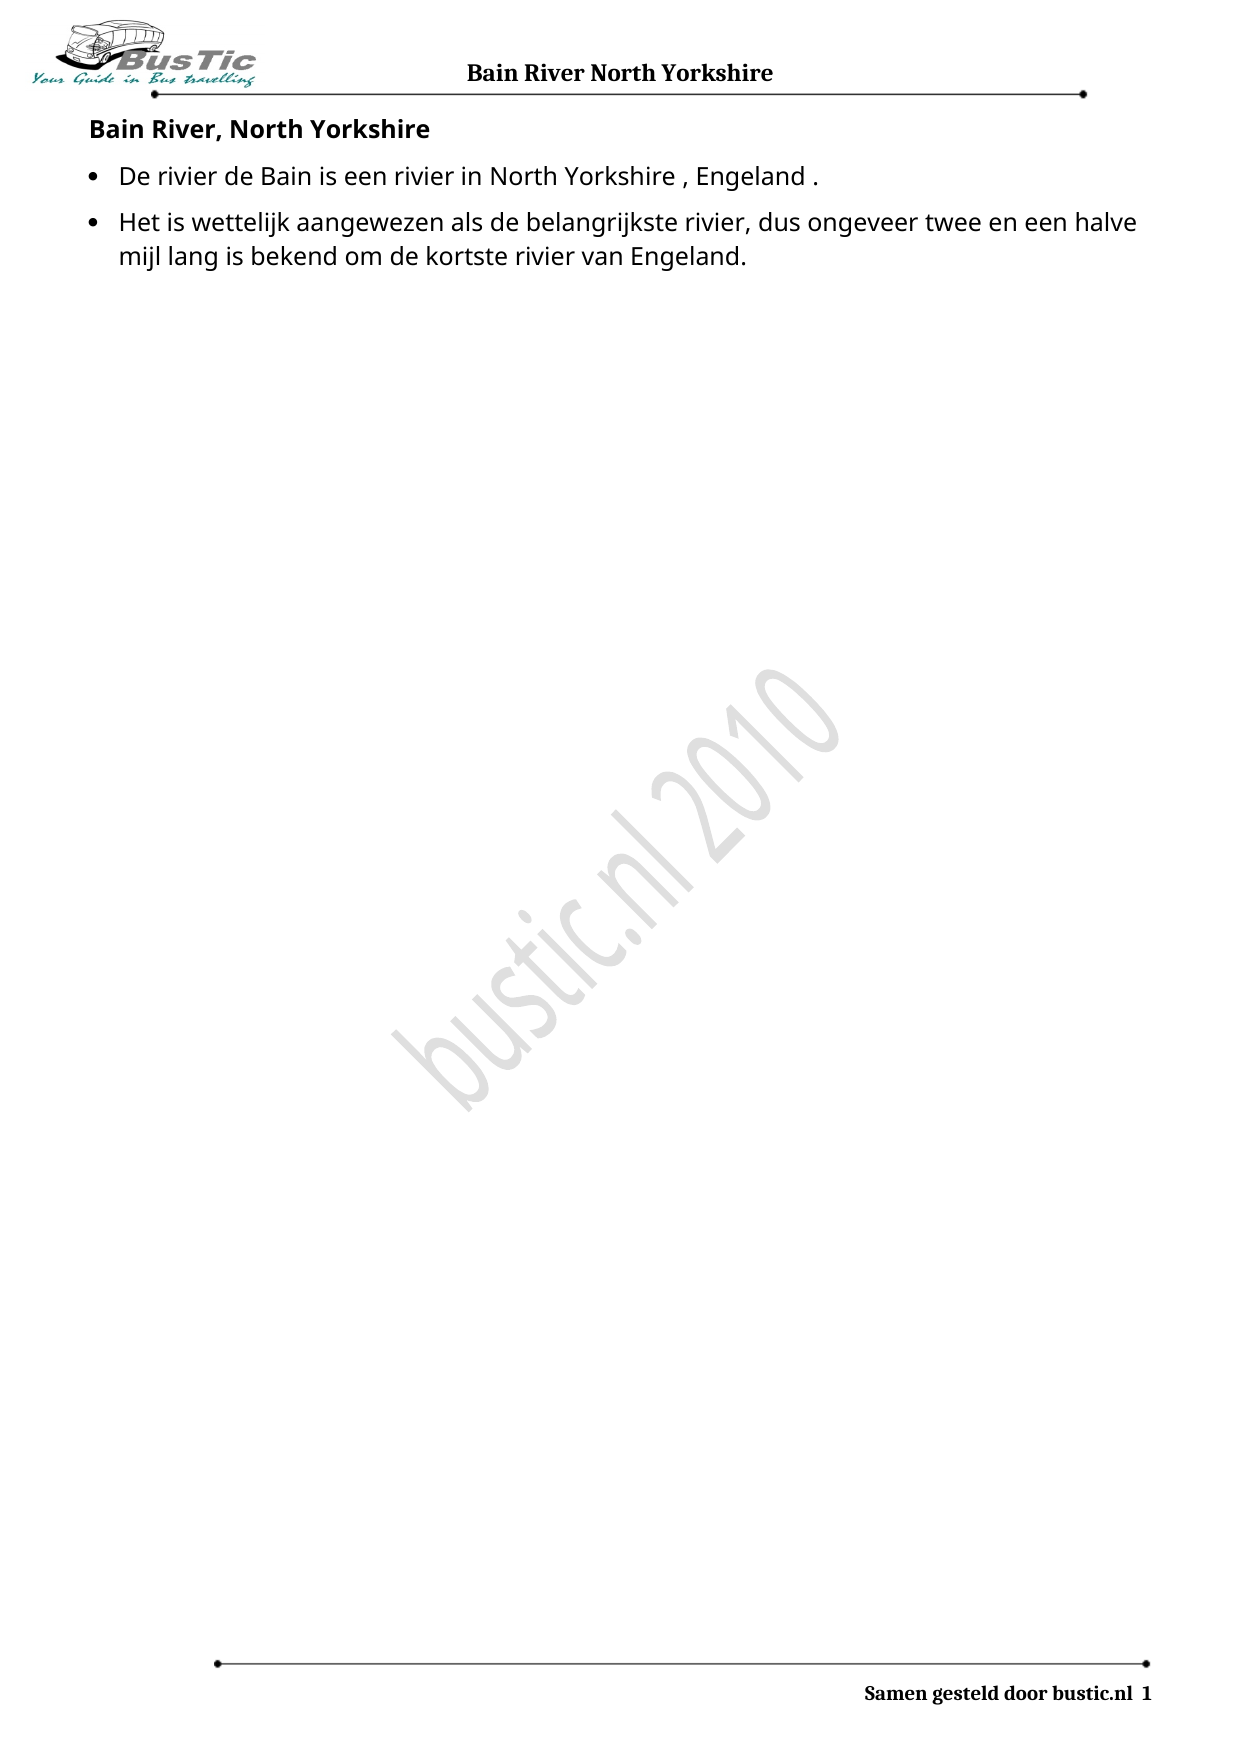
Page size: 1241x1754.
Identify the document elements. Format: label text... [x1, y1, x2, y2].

text Het is wettelijk aangewezen als de belangrijkste rivier, dus ongeveer twee en een halve mijl lang is bekend om de kortste rivier van Engeland. [89, 205, 1152, 273]
text Bain River, North Yorkshire [89, 112, 1152, 146]
text The River Bain is a river in North Yorkshire , England .De rivier de Bain is een rivier in North Yorkshire , Engeland . It is designated legally as a Main River, so at around two and a half miles long is reputed to be the shortest river in England. [89, 158, 1152, 192]
picture [24, 16, 1089, 104]
picture [214, 1657, 1152, 1673]
